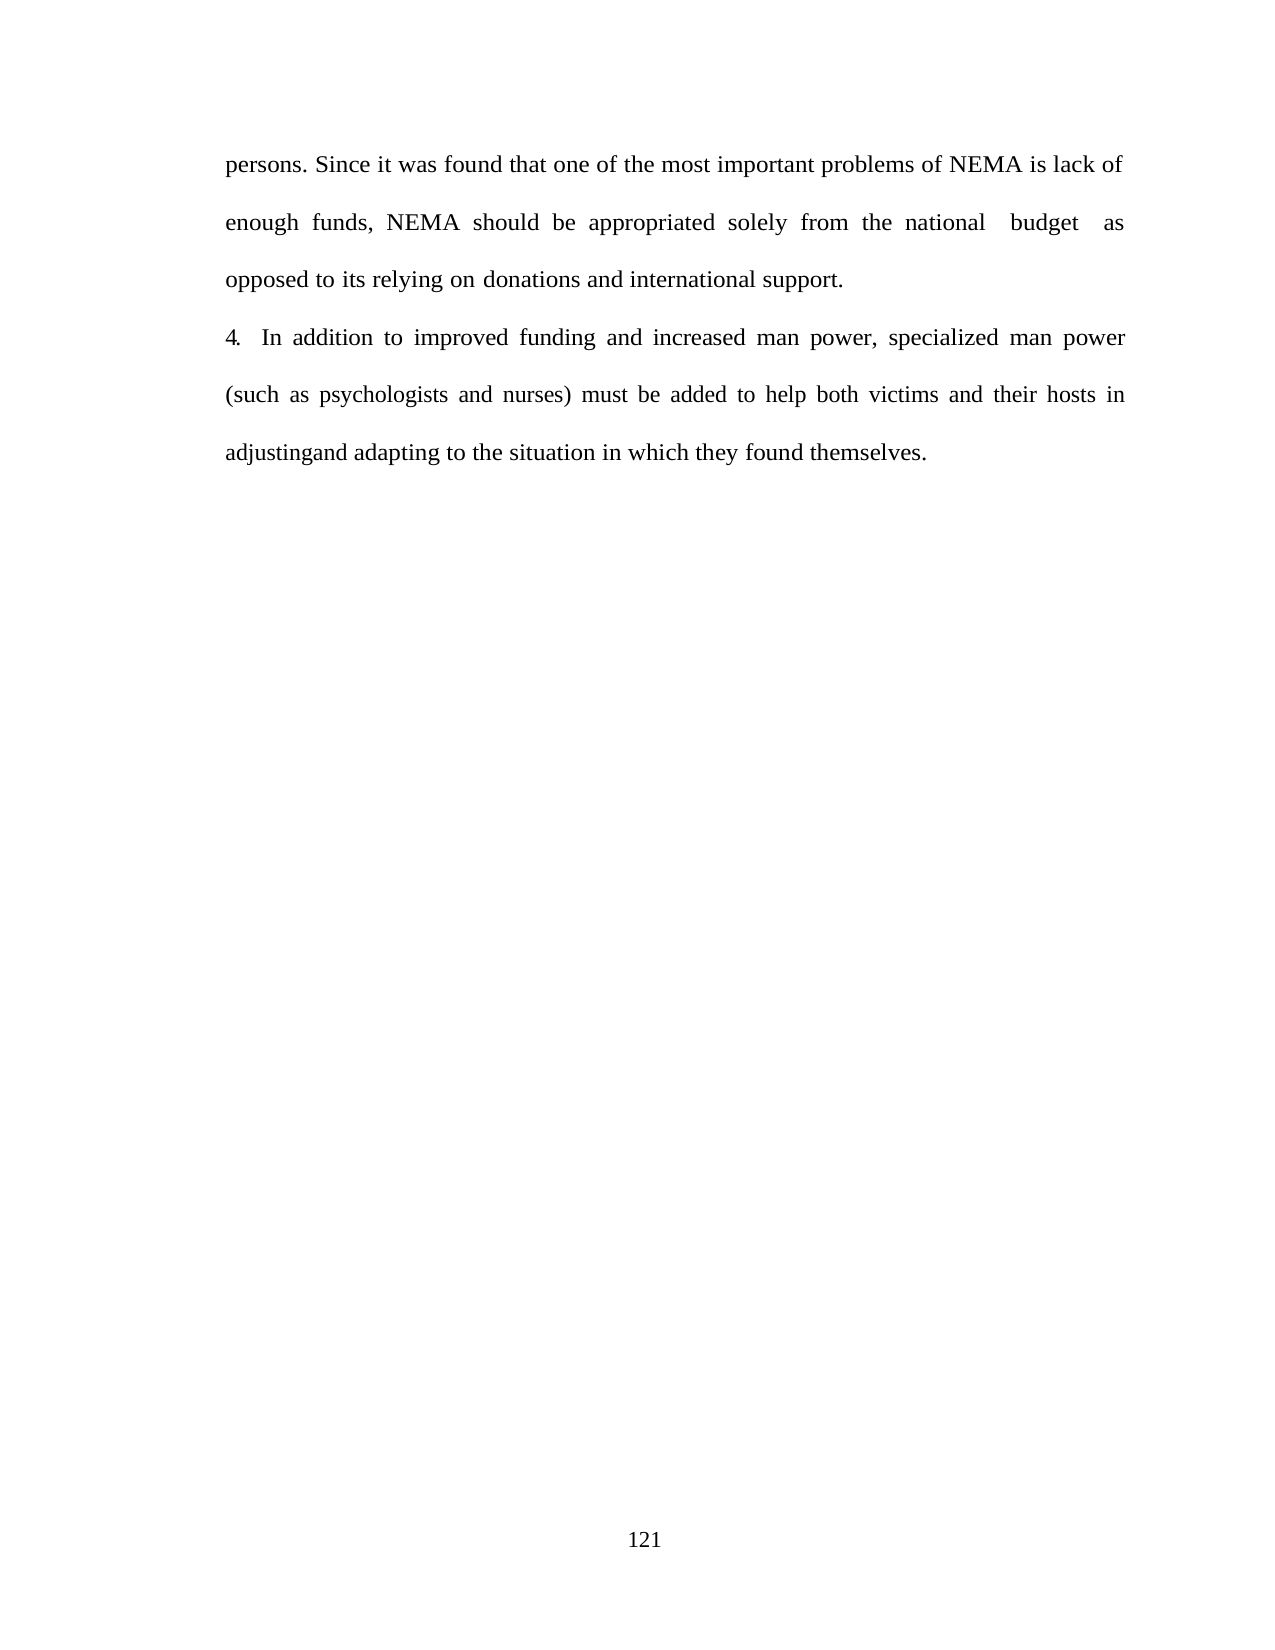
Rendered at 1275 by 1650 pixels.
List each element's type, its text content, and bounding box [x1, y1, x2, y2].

list In addition to improved funding and increased man power, specialized man power (such as psychologists and nurses) must be added to help both victims and their hosts in adjustingand adapting to the situation in which they found themselves. [225, 323, 1126, 465]
text persons. Since it was found that one of the most important problems of NEMA is lack of enough funds, NEMA should be appropriated solely from the national budget as opposed to its relying on donations and international support. [225, 150, 1126, 293]
